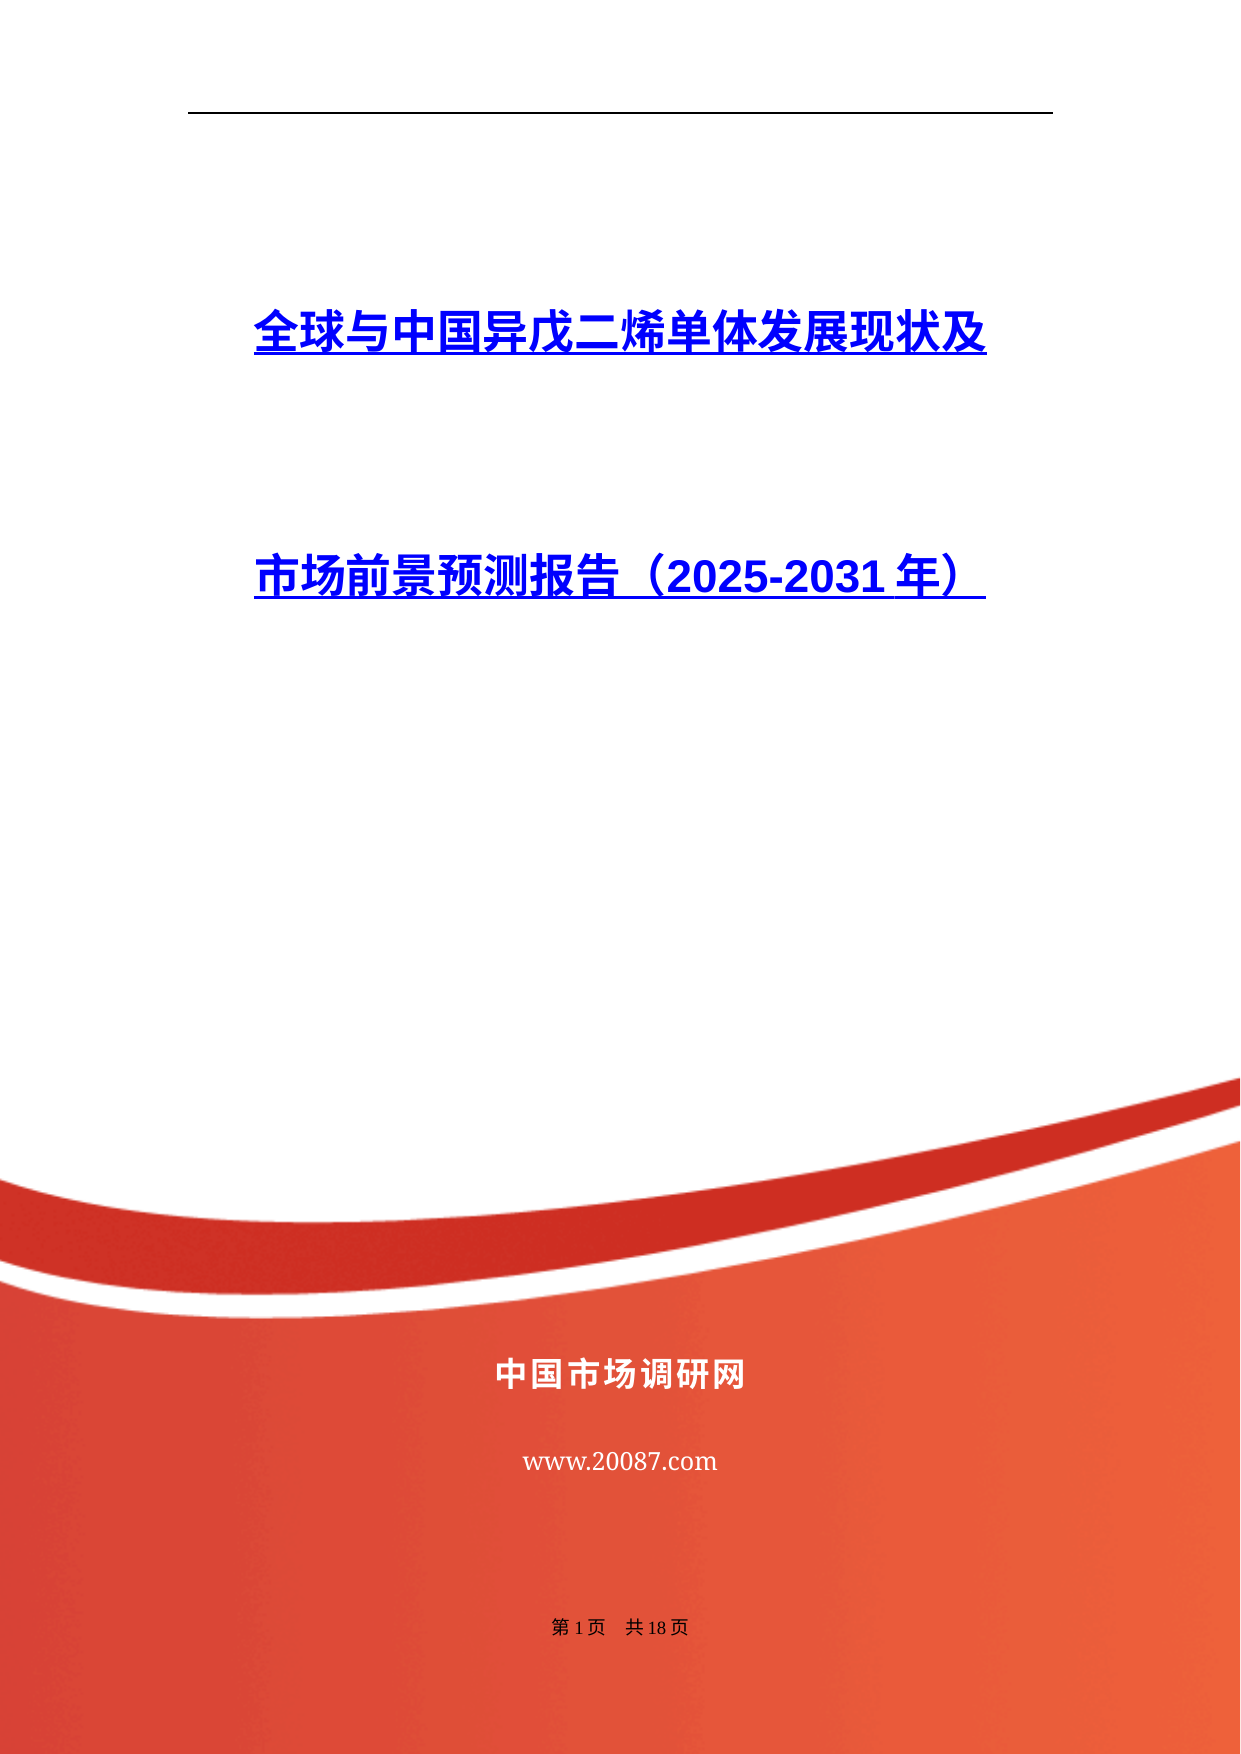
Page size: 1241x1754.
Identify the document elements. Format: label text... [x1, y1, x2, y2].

table_header 全球与中国异戊二烯单体发展现状及市场前景预测报告（2025-2031年） [188, 207, 1053, 773]
picture [0, 1006, 1241, 1754]
text www.20087.com [187, 1428, 1053, 1493]
subtitle 中国市场调研网 [187, 1339, 1053, 1404]
